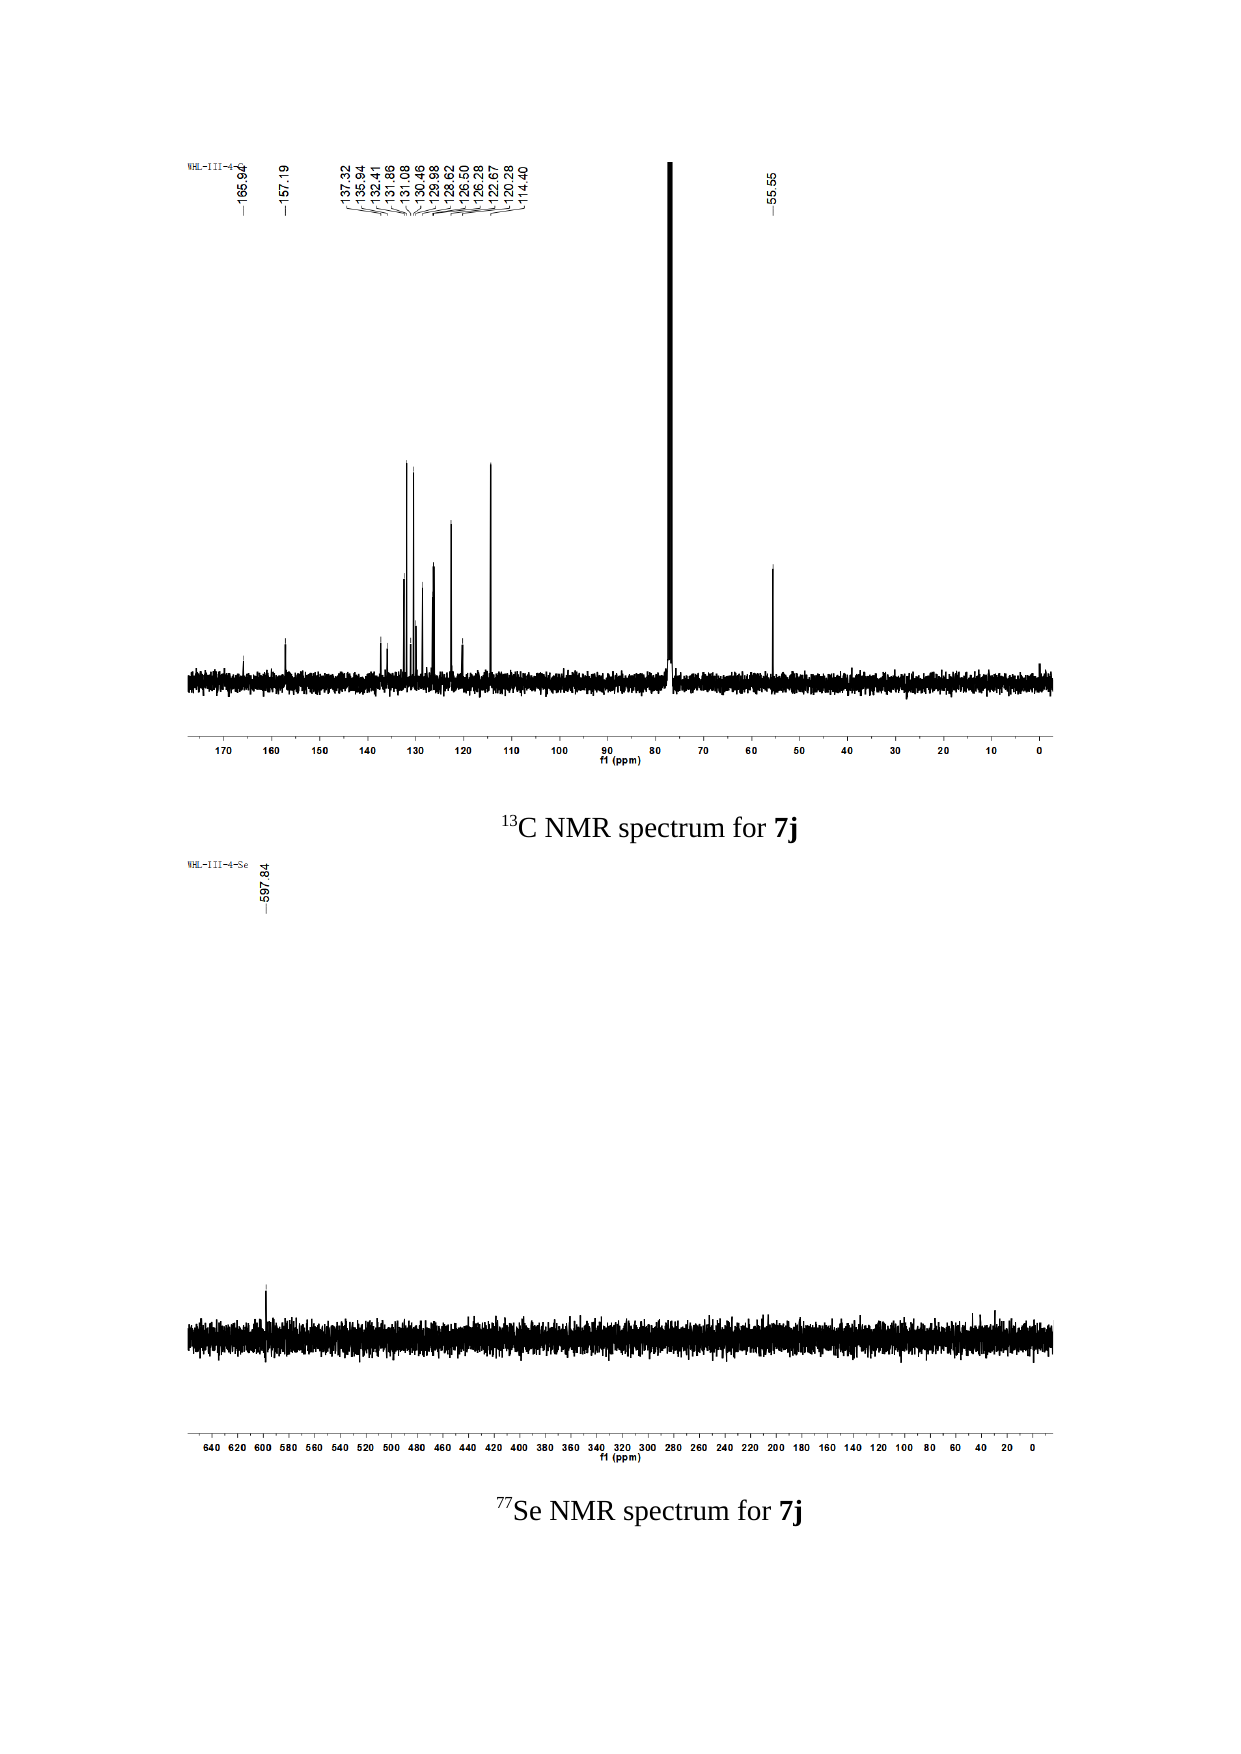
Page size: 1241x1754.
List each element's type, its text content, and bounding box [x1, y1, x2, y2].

text 13C NMR spectrum for 7j [187, 795, 1053, 860]
text 77Se NMR spectrum for 7j [187, 1477, 1053, 1542]
picture [187, 860, 1054, 1463]
picture [187, 162, 1054, 766]
